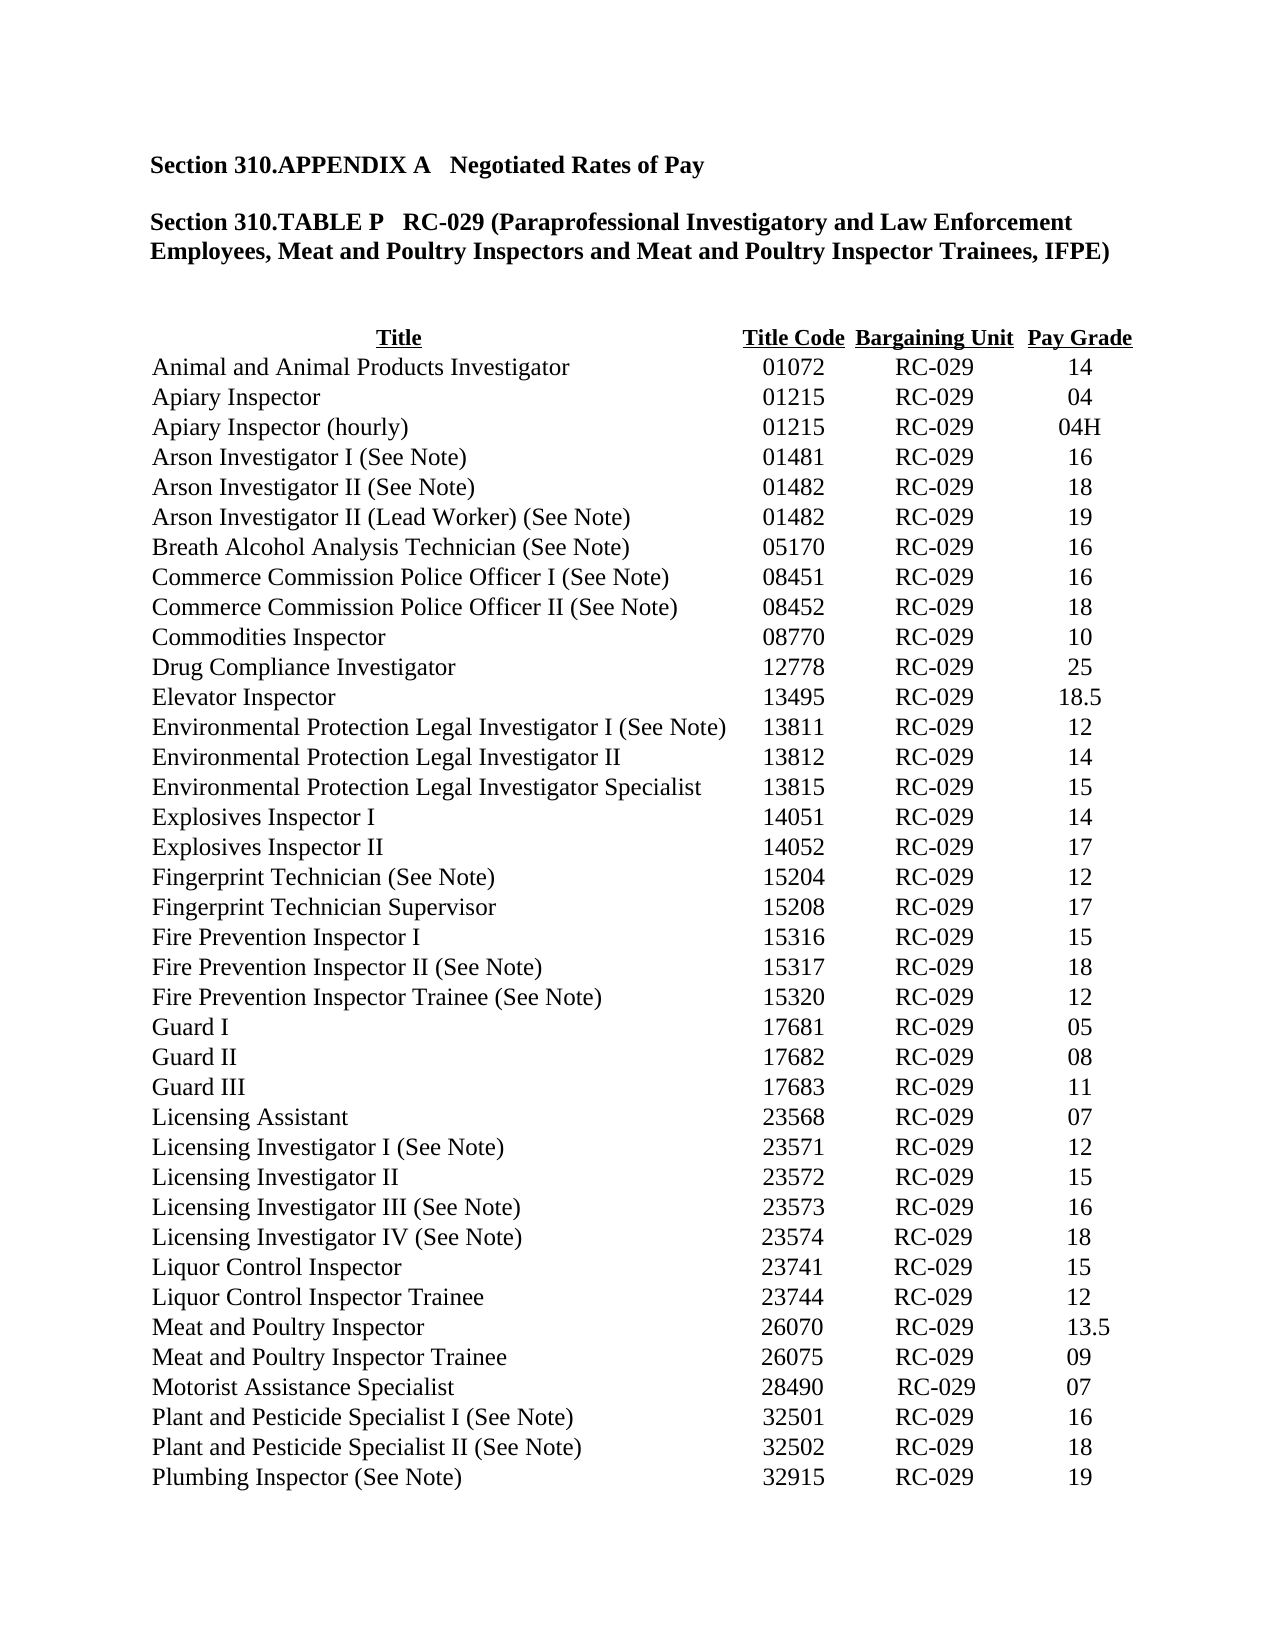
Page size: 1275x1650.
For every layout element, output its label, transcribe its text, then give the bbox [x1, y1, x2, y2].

table_cell Meat and Poultry Inspector Trainee [150, 1340, 739, 1370]
table_cell 11 [1021, 1070, 1139, 1100]
table_cell RC-029 [848, 470, 1021, 500]
table_cell 18 [1021, 1220, 1139, 1250]
table_cell Explosives Inspector II [150, 830, 739, 860]
text Section 310.APPENDIX A Negotiated Rates of Pay [150, 150, 1125, 179]
table_cell 17 [1021, 890, 1139, 920]
table_cell RC-029 [848, 680, 1021, 710]
table_cell Explosives Inspector I [150, 800, 739, 830]
table_cell Licensing Investigator II [150, 1160, 739, 1190]
table_cell 18 [1021, 950, 1139, 980]
table_cell Fingerprint Technician Supervisor [150, 890, 739, 920]
table_cell RC-029 [848, 980, 1021, 1010]
table_cell 01215 [739, 410, 848, 440]
table_cell 23568 [739, 1100, 848, 1130]
table_cell Drug Compliance Investigator [150, 650, 739, 680]
table_header Title [150, 323, 739, 350]
table_cell RC-029 [848, 1250, 1021, 1280]
table_cell 13812 [739, 740, 848, 770]
table_cell 26075 [739, 1340, 848, 1370]
table_cell 13.5 [1021, 1310, 1139, 1340]
table_cell RC-029 [848, 410, 1021, 440]
table_cell 18 [1021, 470, 1139, 500]
table_cell RC-029 [848, 890, 1021, 920]
table_cell RC-029 [848, 1010, 1021, 1040]
table_cell Licensing Investigator IV (See Note) [150, 1220, 739, 1250]
table_cell Environmental Protection Legal Investigator II [150, 740, 739, 770]
table_cell Environmental Protection Legal Investigator I (See Note) [150, 710, 739, 740]
table_cell RC-029 [848, 440, 1021, 470]
table_cell Animal and Animal Products Investigator [150, 350, 739, 380]
table_cell 14051 [739, 800, 848, 830]
table_cell 18.5 [1021, 680, 1139, 710]
table_cell 23571 [739, 1130, 848, 1160]
table_cell 18 [1021, 590, 1139, 620]
table_cell 15320 [739, 980, 848, 1010]
table_cell 14 [1021, 350, 1139, 380]
table_cell RC-029 [848, 1340, 1021, 1370]
table_cell 14 [1021, 740, 1139, 770]
table_cell 17682 [739, 1040, 848, 1070]
table_cell 10 [1021, 620, 1139, 650]
table_cell 15204 [739, 860, 848, 890]
table_cell Commerce Commission Police Officer I (See Note) [150, 560, 739, 590]
table_cell RC-029 [848, 1100, 1021, 1130]
table_cell Elevator Inspector [150, 680, 739, 710]
table_cell Apiary Inspector [150, 380, 739, 410]
table_cell RC-029 [848, 590, 1021, 620]
table_cell Guard I [150, 1010, 739, 1040]
table_cell 13815 [739, 770, 848, 800]
table_cell RC-029 [848, 1310, 1021, 1340]
table_cell RC-029 [848, 830, 1021, 860]
table_cell 15316 [739, 920, 848, 950]
table_cell 23573 [739, 1190, 848, 1220]
table_cell RC-029 [848, 1280, 1021, 1310]
table_cell 15208 [739, 890, 848, 920]
table_cell 04 [1021, 380, 1139, 410]
table_cell 16 [1021, 1190, 1139, 1220]
table_cell 14052 [739, 830, 848, 860]
table_cell RC-029 [848, 920, 1021, 950]
table_cell 05 [1021, 1010, 1139, 1040]
table_cell Commerce Commission Police Officer II (See Note) [150, 590, 739, 620]
table_cell Plumbing Inspector (See Note) [150, 1460, 739, 1490]
table_cell 07 [1021, 1100, 1139, 1130]
table_cell 15 [1021, 920, 1139, 950]
table_cell Guard II [150, 1040, 739, 1070]
table_cell 15 [1021, 1250, 1139, 1280]
table_cell 12 [1021, 710, 1139, 740]
table_cell Environmental Protection Legal Investigator Specialist [150, 770, 739, 800]
table_cell 01482 [739, 470, 848, 500]
table_cell 12 [1021, 860, 1139, 890]
table_cell RC-029 [848, 1460, 1021, 1490]
table_cell RC-029 [848, 800, 1021, 830]
table_header Bargaining Unit [848, 323, 1021, 350]
table_cell Plant and Pesticide Specialist II (See Note) [150, 1430, 739, 1460]
table_cell RC-029 [848, 650, 1021, 680]
table_cell Fire Prevention Inspector Trainee (See Note) [150, 980, 739, 1010]
table_cell 15 [1021, 770, 1139, 800]
table_cell 13811 [739, 710, 848, 740]
table_cell 01482 [739, 500, 848, 530]
table_cell 16 [1021, 440, 1139, 470]
table_cell 19 [1021, 500, 1139, 530]
table_cell RC-029 [848, 1430, 1021, 1460]
table_cell 32501 [739, 1400, 848, 1430]
table_cell Apiary Inspector (hourly) [150, 410, 739, 440]
table_cell 01215 [739, 380, 848, 410]
table_cell 01072 [739, 350, 848, 380]
table_cell 23574 [739, 1220, 848, 1250]
table_cell Guard III [150, 1070, 739, 1100]
table_header Title Code [739, 323, 848, 350]
table_cell 19 [1021, 1460, 1139, 1490]
table_cell 08451 [739, 560, 848, 590]
table_cell 25 [1021, 650, 1139, 680]
table_cell 15317 [739, 950, 848, 980]
table_cell RC-029 [848, 770, 1021, 800]
table_cell Fire Prevention Inspector II (See Note) [150, 950, 739, 980]
table_cell RC-029 [848, 950, 1021, 980]
table_cell 17 [1021, 830, 1139, 860]
table_cell Licensing Assistant [150, 1100, 739, 1130]
table_cell 23741 [739, 1250, 848, 1280]
table_cell Motorist Assistance Specialist [150, 1370, 739, 1400]
table_cell Breath Alcohol Analysis Technician (See Note) [150, 530, 739, 560]
table_cell Arson Investigator I (See Note) [150, 440, 739, 470]
table_cell RC-029 [848, 1040, 1021, 1070]
table_cell 17681 [739, 1010, 848, 1040]
table_cell RC-029 [848, 1130, 1021, 1160]
table_cell 23572 [739, 1160, 848, 1190]
table_cell 08452 [739, 590, 848, 620]
table_cell RC-029 [848, 1220, 1021, 1250]
table_cell RC-029 [848, 860, 1021, 890]
table_cell 07 [1021, 1370, 1139, 1400]
table_header Pay Grade [1021, 323, 1139, 350]
table_cell 17683 [739, 1070, 848, 1100]
table_cell 08770 [739, 620, 848, 650]
table_cell Fingerprint Technician (See Note) [150, 860, 739, 890]
table_cell RC-029 [848, 350, 1021, 380]
table_cell 12 [1021, 1130, 1139, 1160]
table_cell 32915 [739, 1460, 848, 1490]
table_cell Licensing Investigator III (See Note) [150, 1190, 739, 1220]
table_cell 16 [1021, 1400, 1139, 1430]
table_cell 04H [1021, 410, 1139, 440]
table_cell Plant and Pesticide Specialist I (See Note) [150, 1400, 739, 1430]
table_cell 26070 [739, 1310, 848, 1340]
table_cell 12778 [739, 650, 848, 680]
table_cell RC-029 [848, 1370, 1021, 1400]
table_cell 28490 [739, 1370, 848, 1400]
table_cell RC-029 [848, 1160, 1021, 1190]
table_cell RC-029 [848, 380, 1021, 410]
table_cell Licensing Investigator I (See Note) [150, 1130, 739, 1160]
table_cell Liquor Control Inspector [150, 1250, 739, 1280]
table_cell RC-029 [848, 530, 1021, 560]
table_cell 12 [1021, 1280, 1139, 1310]
table_cell 23744 [739, 1280, 848, 1310]
table_cell 13495 [739, 680, 848, 710]
table_cell Meat and Poultry Inspector [150, 1310, 739, 1340]
table_cell Commodities Inspector [150, 620, 739, 650]
table_cell Arson Investigator II (Lead Worker) (See Note) [150, 500, 739, 530]
table_cell RC-029 [848, 710, 1021, 740]
table_cell RC-029 [848, 500, 1021, 530]
table_cell 05170 [739, 530, 848, 560]
table_cell Arson Investigator II (See Note) [150, 470, 739, 500]
table_cell RC-029 [848, 740, 1021, 770]
table_cell 15 [1021, 1160, 1139, 1190]
table_cell RC-029 [848, 1190, 1021, 1220]
text Section 310.TABLE P RC-029 (Paraprofessional Investigatory and Law Enforcement Employees, Meat and Poultry Inspectors and Meat and Poultry Inspector Trainees, IFPE) [150, 207, 1183, 265]
table_cell 01481 [739, 440, 848, 470]
table_cell 18 [1021, 1430, 1139, 1460]
table_cell 32502 [739, 1430, 848, 1460]
table_cell RC-029 [848, 1070, 1021, 1100]
table_cell 16 [1021, 530, 1139, 560]
table_cell RC-029 [848, 1400, 1021, 1430]
table_cell 12 [1021, 980, 1139, 1010]
table_cell 16 [1021, 560, 1139, 590]
table_cell 09 [1021, 1340, 1139, 1370]
table_cell Liquor Control Inspector Trainee [150, 1280, 739, 1310]
table_cell RC-029 [848, 560, 1021, 590]
table_cell Fire Prevention Inspector I [150, 920, 739, 950]
table_cell 14 [1021, 800, 1139, 830]
table_cell 08 [1021, 1040, 1139, 1070]
table_cell RC-029 [848, 620, 1021, 650]
